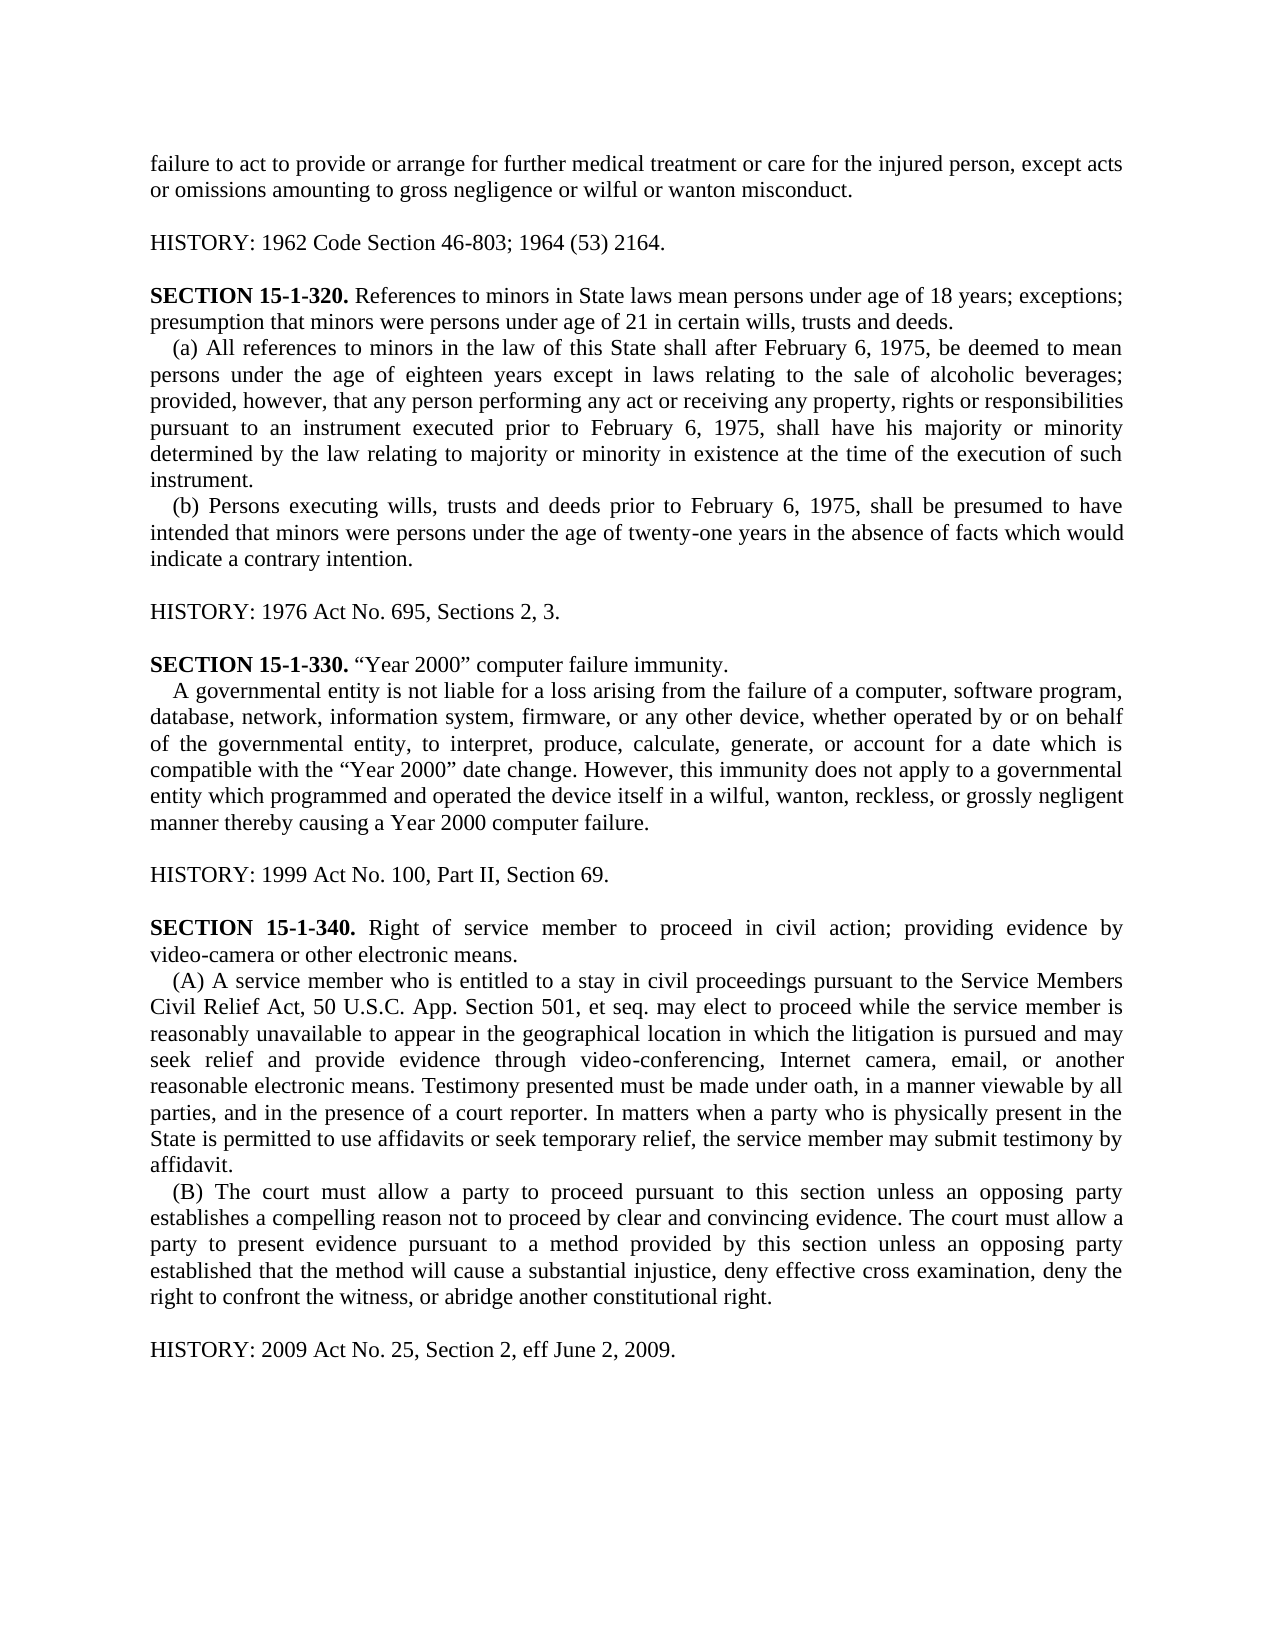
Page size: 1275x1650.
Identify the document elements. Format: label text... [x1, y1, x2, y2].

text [150, 150, 1125, 203]
text (A) A service member who is entitled to a stay in civil proceedings pursuant to the Service Members Civil Relief Act, 50 U.S.C. App. Section 501, et seq. may elect to proceed while the service member is reasonably unavailable to appear in the geographical location in which the litigation is pursued and may seek relief and provide evidence through video-conferencing, Internet camera, email, or another reasonable electronic means. Testimony presented must be made under oath, in a manner viewable by all parties, and in the presence of a court reporter. In matters when a party who is physically present in the State is permitted to use affidavits or seek temporary relief, the service member may submit testimony by affidavit. [150, 967, 1125, 1178]
text HISTORY: 1962 Code Section 46-803; 1964 (53) 2164. [150, 229, 1125, 255]
text HISTORY: 1999 Act No. 100, Part II, Section 69. [150, 862, 1125, 888]
text A governmental entity is not liable for a loss arising from the failure of a computer, software program, database, network, information system, firmware, or any other device, whether operated by or on behalf of the governmental entity, to interpret, produce, calculate, generate, or account for a date which is compatible with the “Year 2000” date change. However, this immunity does not apply to a governmental entity which programmed and operated the device itself in a wilful, wanton, reckless, or grossly negligent manner thereby causing a Year 2000 computer failure. [150, 677, 1125, 835]
text HISTORY: 1976 Act No. 695, Sections 2, 3. [150, 598, 1125, 624]
text SECTION 15-1-330. “Year 2000” computer failure immunity. [150, 651, 1125, 677]
text SECTION 15-1-340. Right of service member to proceed in civil action; providing evidence by video-camera or other electronic means. [150, 914, 1125, 967]
text (a) All references to minors in the law of this State shall after February 6, 1975, be deemed to mean persons under the age of eighteen years except in laws relating to the sale of alcoholic beverages; provided, however, that any person performing any act or receiving any property, rights or responsibilities pursuant to an instrument executed prior to February 6, 1975, shall have his majority or minority determined by the law relating to majority or minority in existence at the time of the execution of such instrument. [150, 334, 1125, 493]
text SECTION 15-1-320. References to minors in State laws mean persons under age of 18 years; exceptions; presumption that minors were persons under age of 21 in certain wills, trusts and deeds. [150, 282, 1125, 334]
text (B) The court must allow a party to proceed pursuant to this section unless an opposing party establishes a compelling reason not to proceed by clear and convincing evidence. The court must allow a party to present evidence pursuant to a method provided by this section unless an opposing party established that the method will cause a substantial injustice, deny effective cross examination, deny the right to confront the witness, or abridge another constitutional right. [150, 1178, 1125, 1309]
text (b) Persons executing wills, trusts and deeds prior to February 6, 1975, shall be presumed to have intended that minors were persons under the age of twenty-one years in the absence of facts which would indicate a contrary intention. [150, 493, 1125, 572]
text HISTORY: 2009 Act No. 25, Section 2, eff June 2, 2009. [150, 1336, 1125, 1362]
